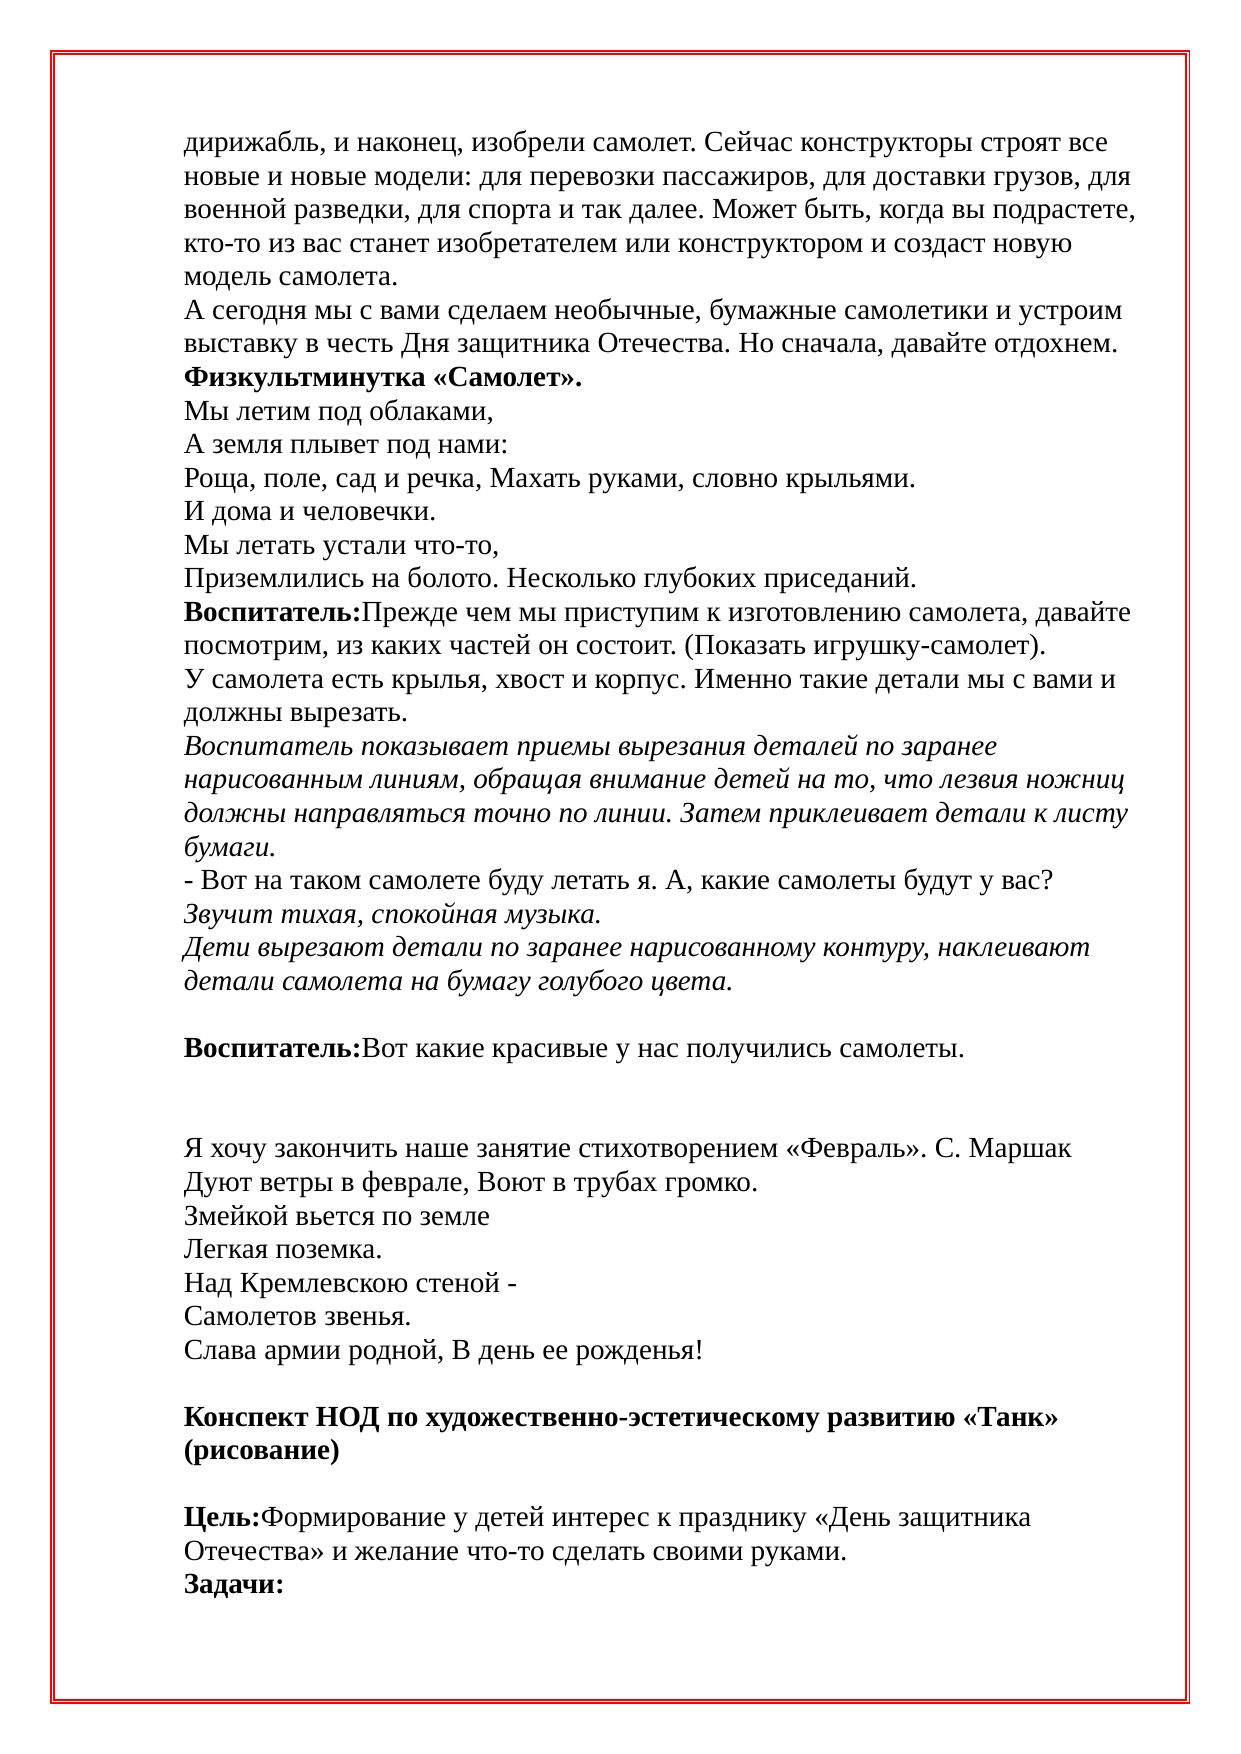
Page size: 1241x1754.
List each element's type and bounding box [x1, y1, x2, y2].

text [183, 124, 1145, 1063]
text [183, 1097, 1145, 1600]
